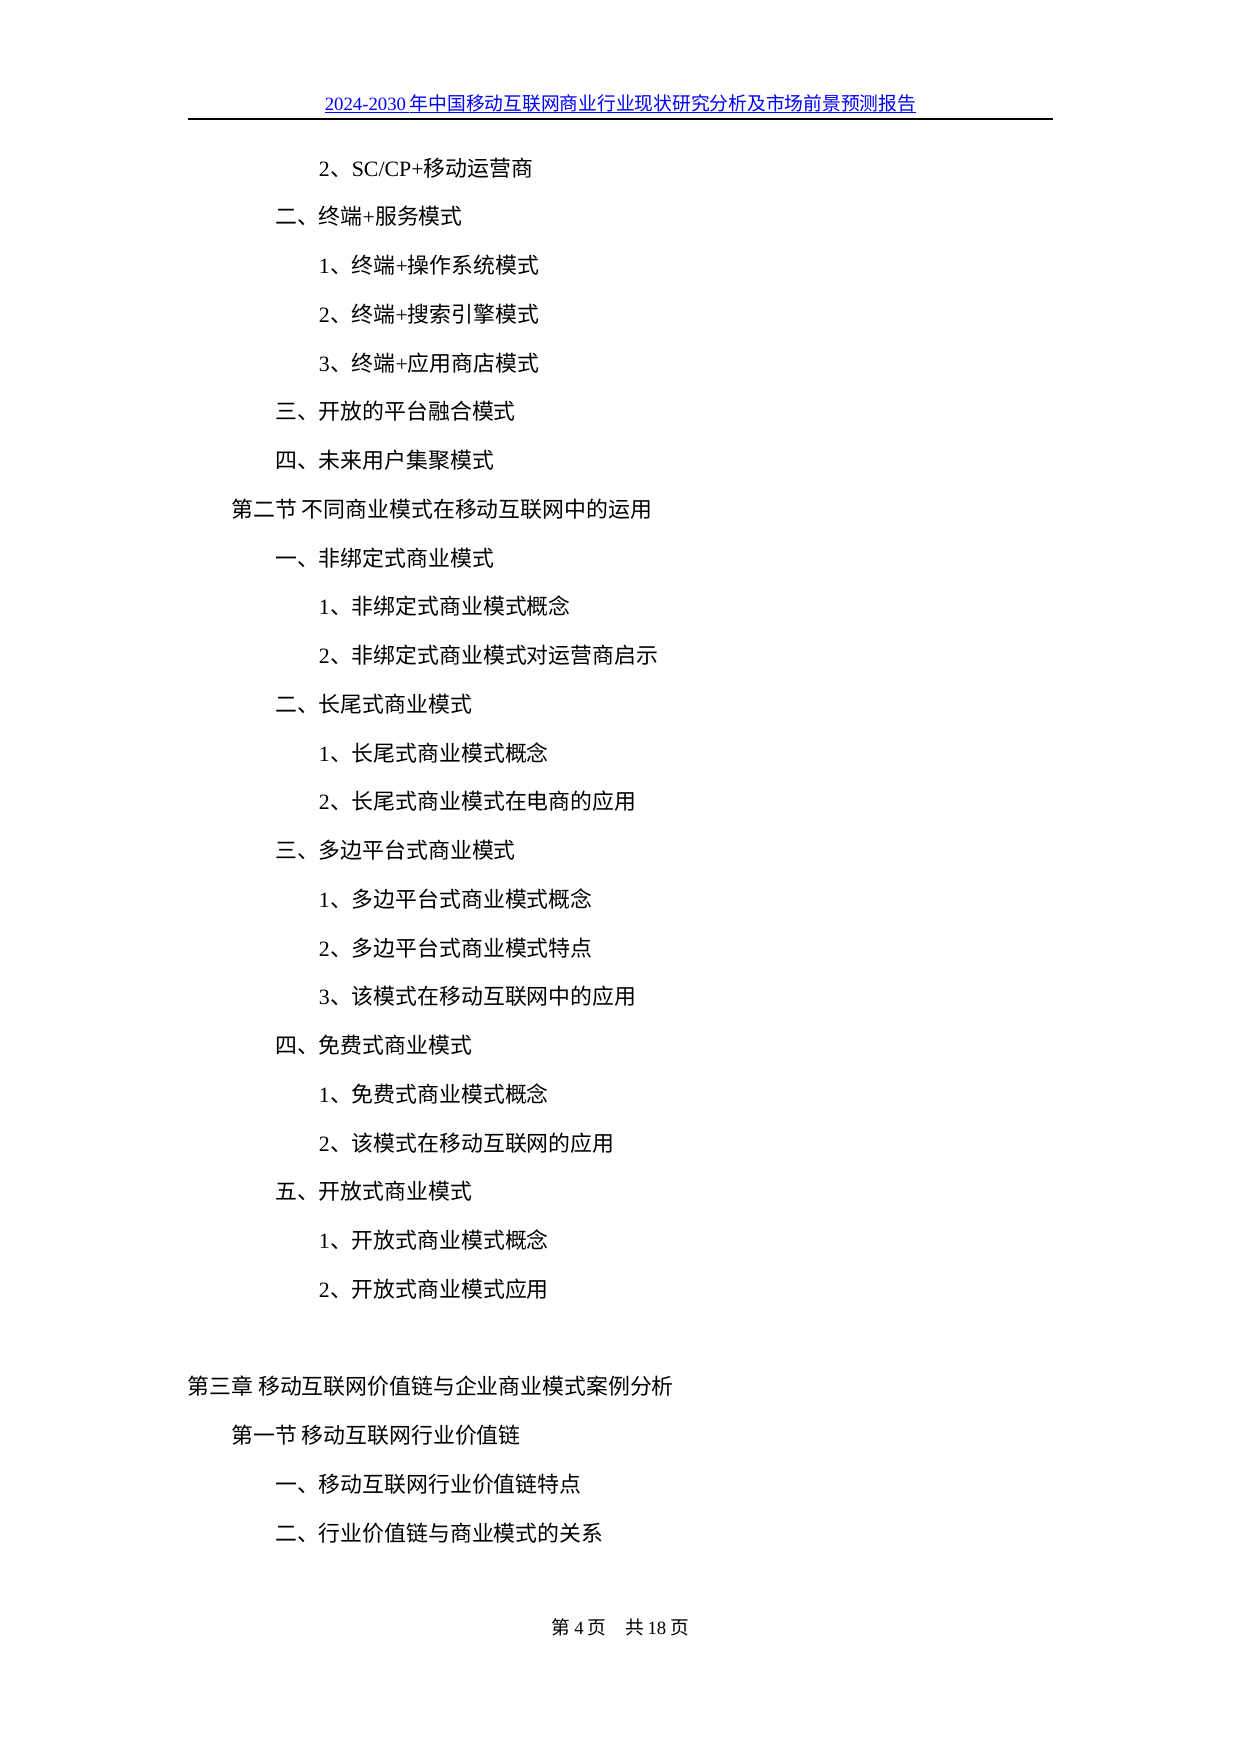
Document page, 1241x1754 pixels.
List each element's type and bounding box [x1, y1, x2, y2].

text [187, 150, 1053, 1548]
